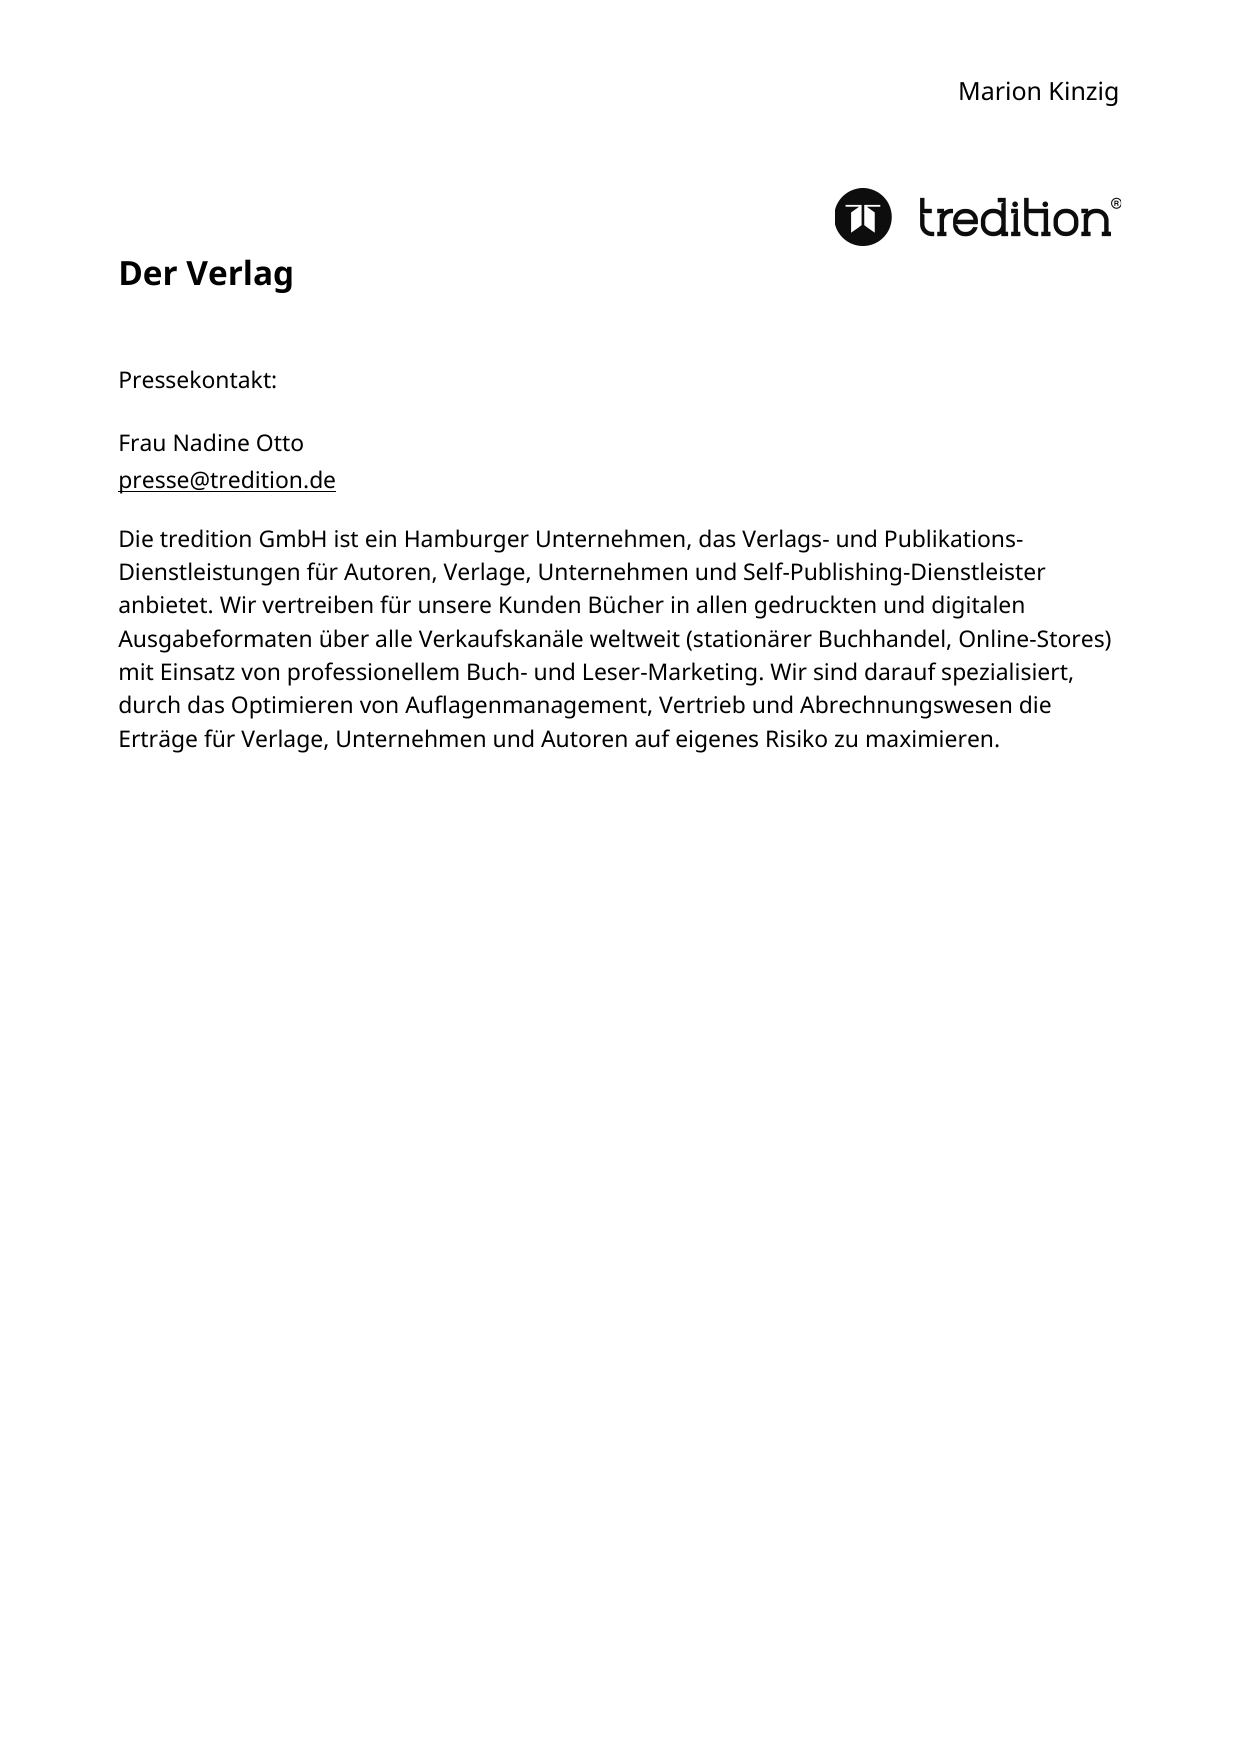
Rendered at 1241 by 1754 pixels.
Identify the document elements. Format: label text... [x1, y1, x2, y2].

text Pressekontakt: [118, 358, 1122, 395]
text Die tredition GmbH ist ein Hamburger Unternehmen, das Verlags- und Publikations-Dienstleistungen für Autoren, Verlage, Unternehmen und Self-Publishing-Dienstleister anbietet. Wir vertreiben für unsere Kunden Bücher in allen gedruckten und digitalen Ausgabeformaten über alle Verkaufskanäle weltweit (stationärer Buchhandel, Online-Stores) mit Einsatz von professionellem Buch- und Leser-Marketing. Wir sind darauf spezialisiert, durch das Optimieren von Auflagenmanagement, Vertrieb und Abrechnungswesen die Erträge für Verlage, Unternehmen und Autoren auf eigenes Risiko zu maximieren. [118, 520, 1122, 754]
text Der Verlag [118, 250, 1122, 295]
text Frau Nadine Otto presse@tredition.de [118, 420, 1122, 495]
picture [835, 188, 1122, 246]
